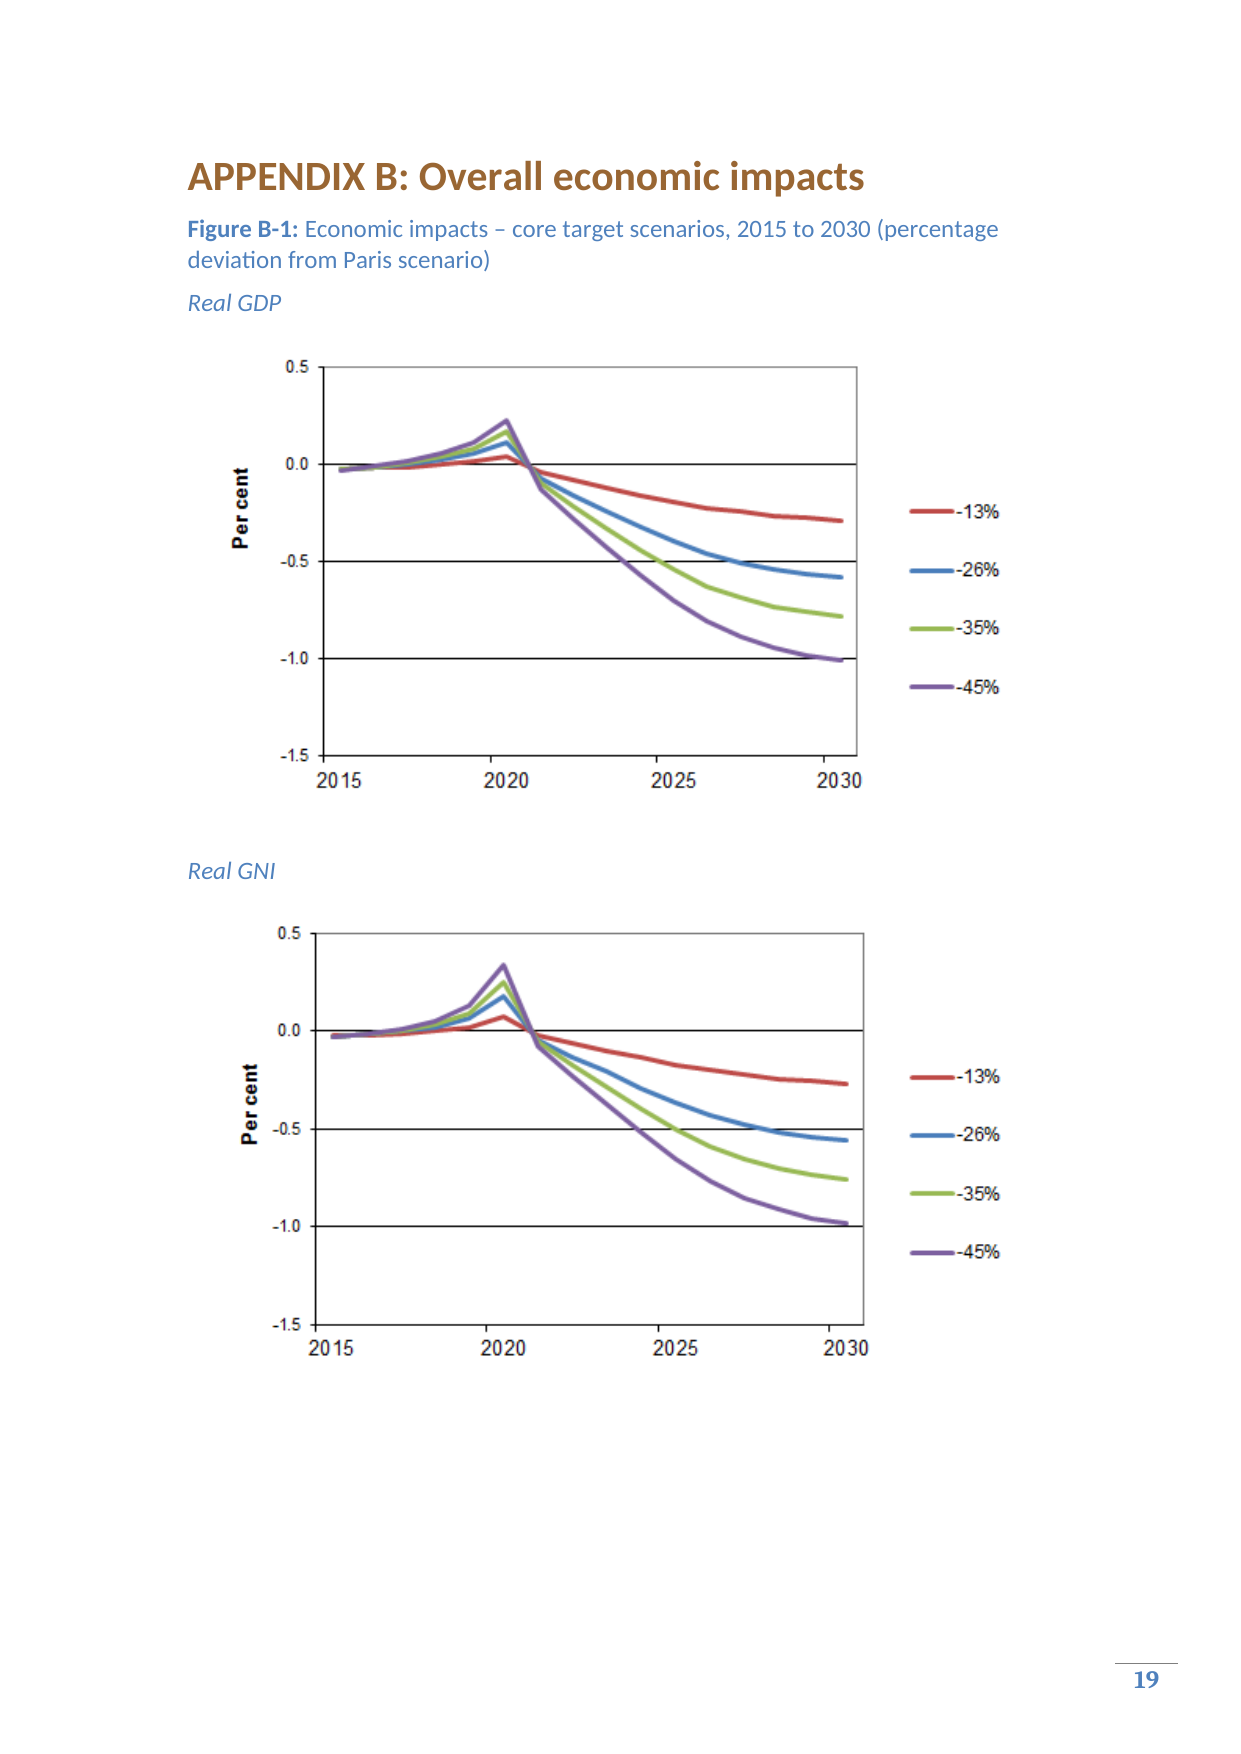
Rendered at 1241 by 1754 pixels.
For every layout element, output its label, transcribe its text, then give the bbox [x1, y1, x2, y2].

text Real GDP [187, 287, 1053, 317]
text Real GNI [187, 855, 1053, 885]
picture [187, 330, 1033, 843]
picture [193, 897, 1028, 1409]
text APPENDIX B: Overall economic impacts [187, 150, 1053, 201]
text Figure B-1: Economic impacts – core target scenarios, 2015 to 2030 (percentage deviation from Paris scenario) [187, 213, 1053, 274]
